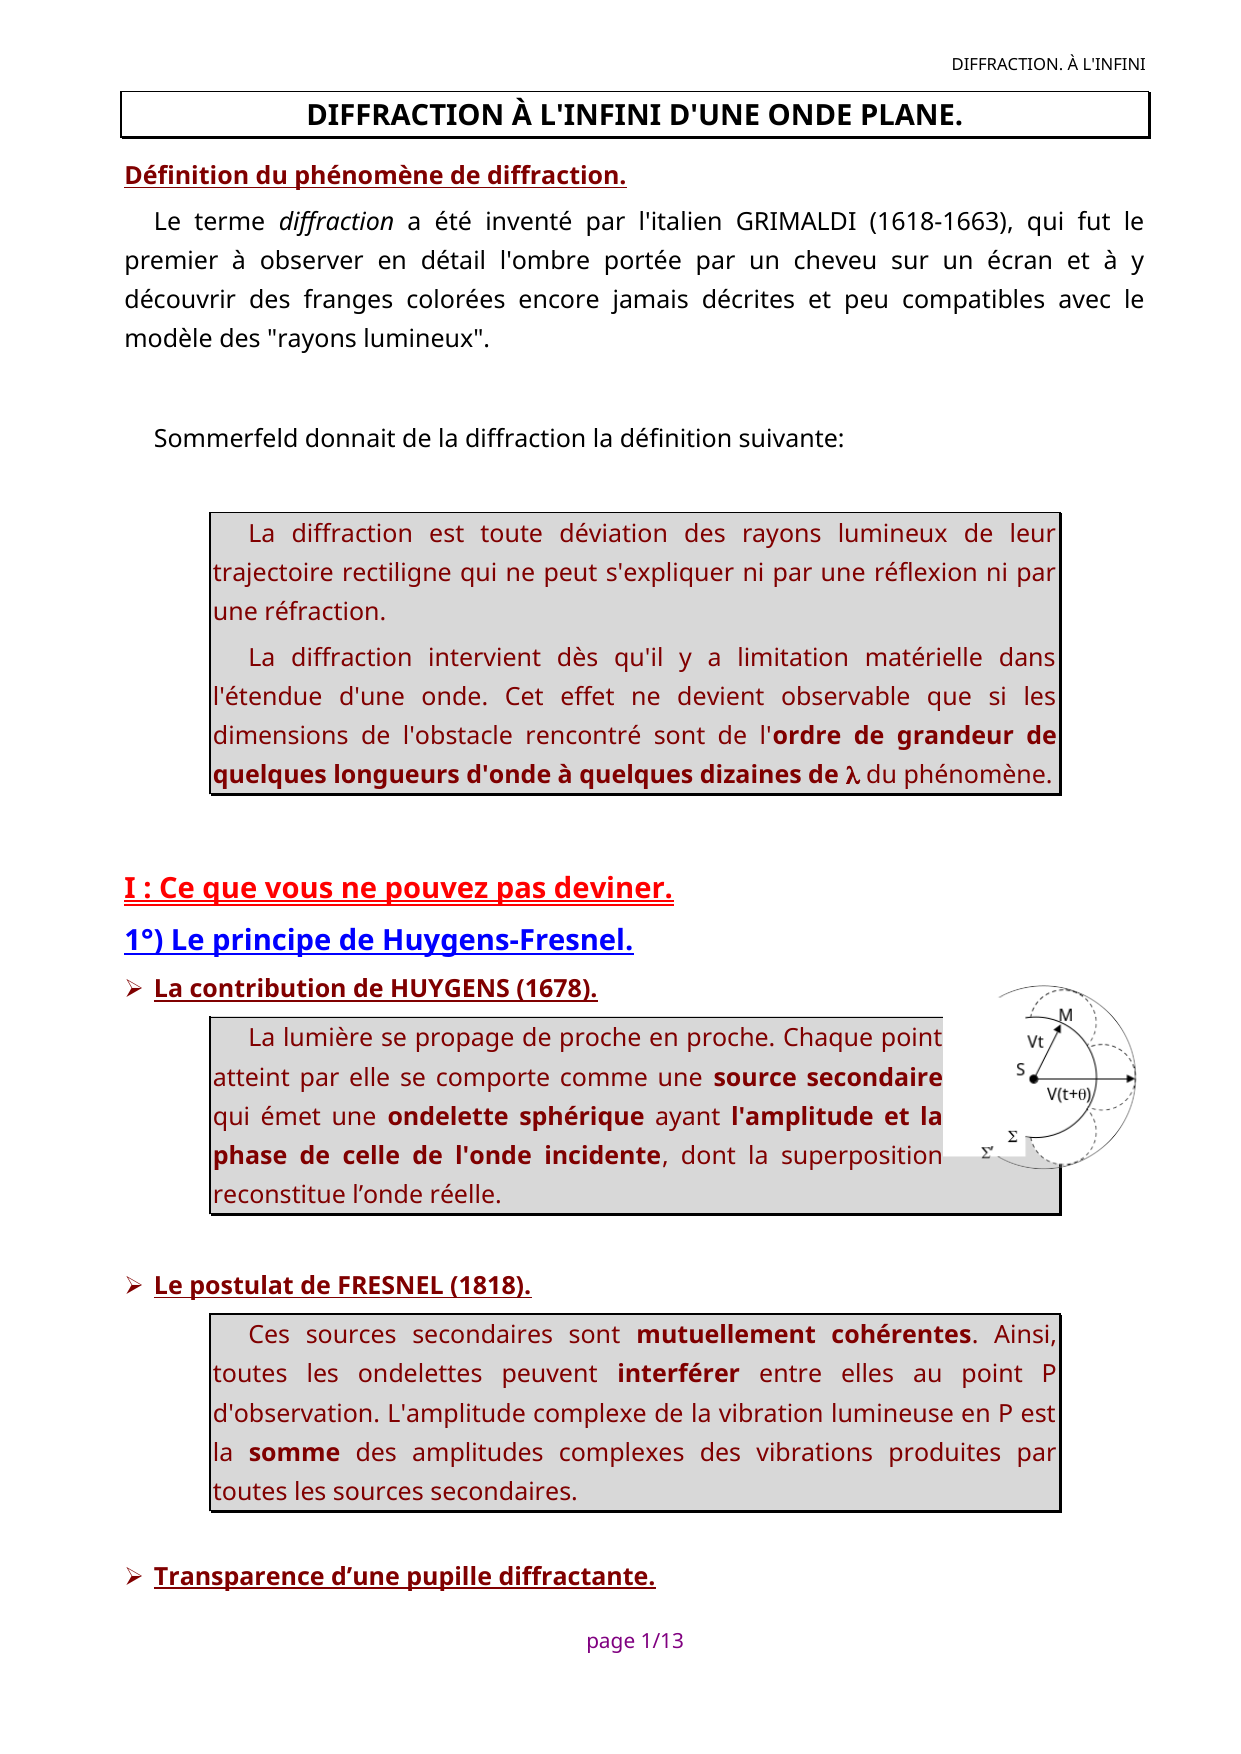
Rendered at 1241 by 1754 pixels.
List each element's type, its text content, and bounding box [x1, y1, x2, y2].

subtitle Définition du phénomène de diffraction. [124, 158, 1146, 192]
text Sommerfeld donnait de la diffraction la définition suivante: [124, 421, 1146, 455]
text La lumière se propage de proche en proche. Chaque point atteint par elle se comporte comme une source secondaire qui émet une ondelette sphérique ayant l'amplitude et la phase de celle de l'onde incidente, dont la superposition reconstitue l’onde réelle. [211, 1018, 1059, 1213]
subtitle I : Ce que vous ne pouvez pas deviner. [124, 867, 1146, 907]
text La diffraction est toute déviation des rayons lumineux de leur trajectoire rectiligne qui ne peut s'expliquer ni par une réflexion ni par une réfraction. [211, 513, 1059, 628]
text Le terme diffraction a été inventé par l'italien GRIMALDI (1618-1663), qui fut le premier à observer en détail l'ombre portée par un cheveu sur un écran et à y découvrir des franges colorées encore jamais décrites et peu compatibles avec le modèle des "rayons lumineux". [124, 203, 1146, 355]
text Ces sources secondaires sont mutuellement cohérentes. Ainsi, toutes les ondelettes peuvent interférer entre elles au point P d'observation. L'amplitude complexe de la vibration lumineuse en P est la somme des amplitudes complexes des vibrations produites par toutes les sources secondaires. [211, 1315, 1059, 1510]
subtitle 1°) Le principe de Huygens-Fresnel. [124, 919, 1146, 959]
text La diffraction intervient dès qu'il y a limitation matérielle dans l'étendue d'une onde. Cet effet ne devient observable que si les dimensions de l'obstacle rencontré sont de l'ordre de grandeur de quelques longueurs d'onde à quelques dizaines de  du phénomène. [211, 636, 1059, 793]
text diffraction à l'infini d'une onde plane. [122, 92, 1148, 136]
subtitle La contribution de HUYGENS (1678). [124, 971, 1146, 1005]
subtitle Transparence d’une pupille diffractante. [124, 1558, 1146, 1592]
subtitle Le postulat de FRESNEL (1818). [124, 1268, 1146, 1302]
